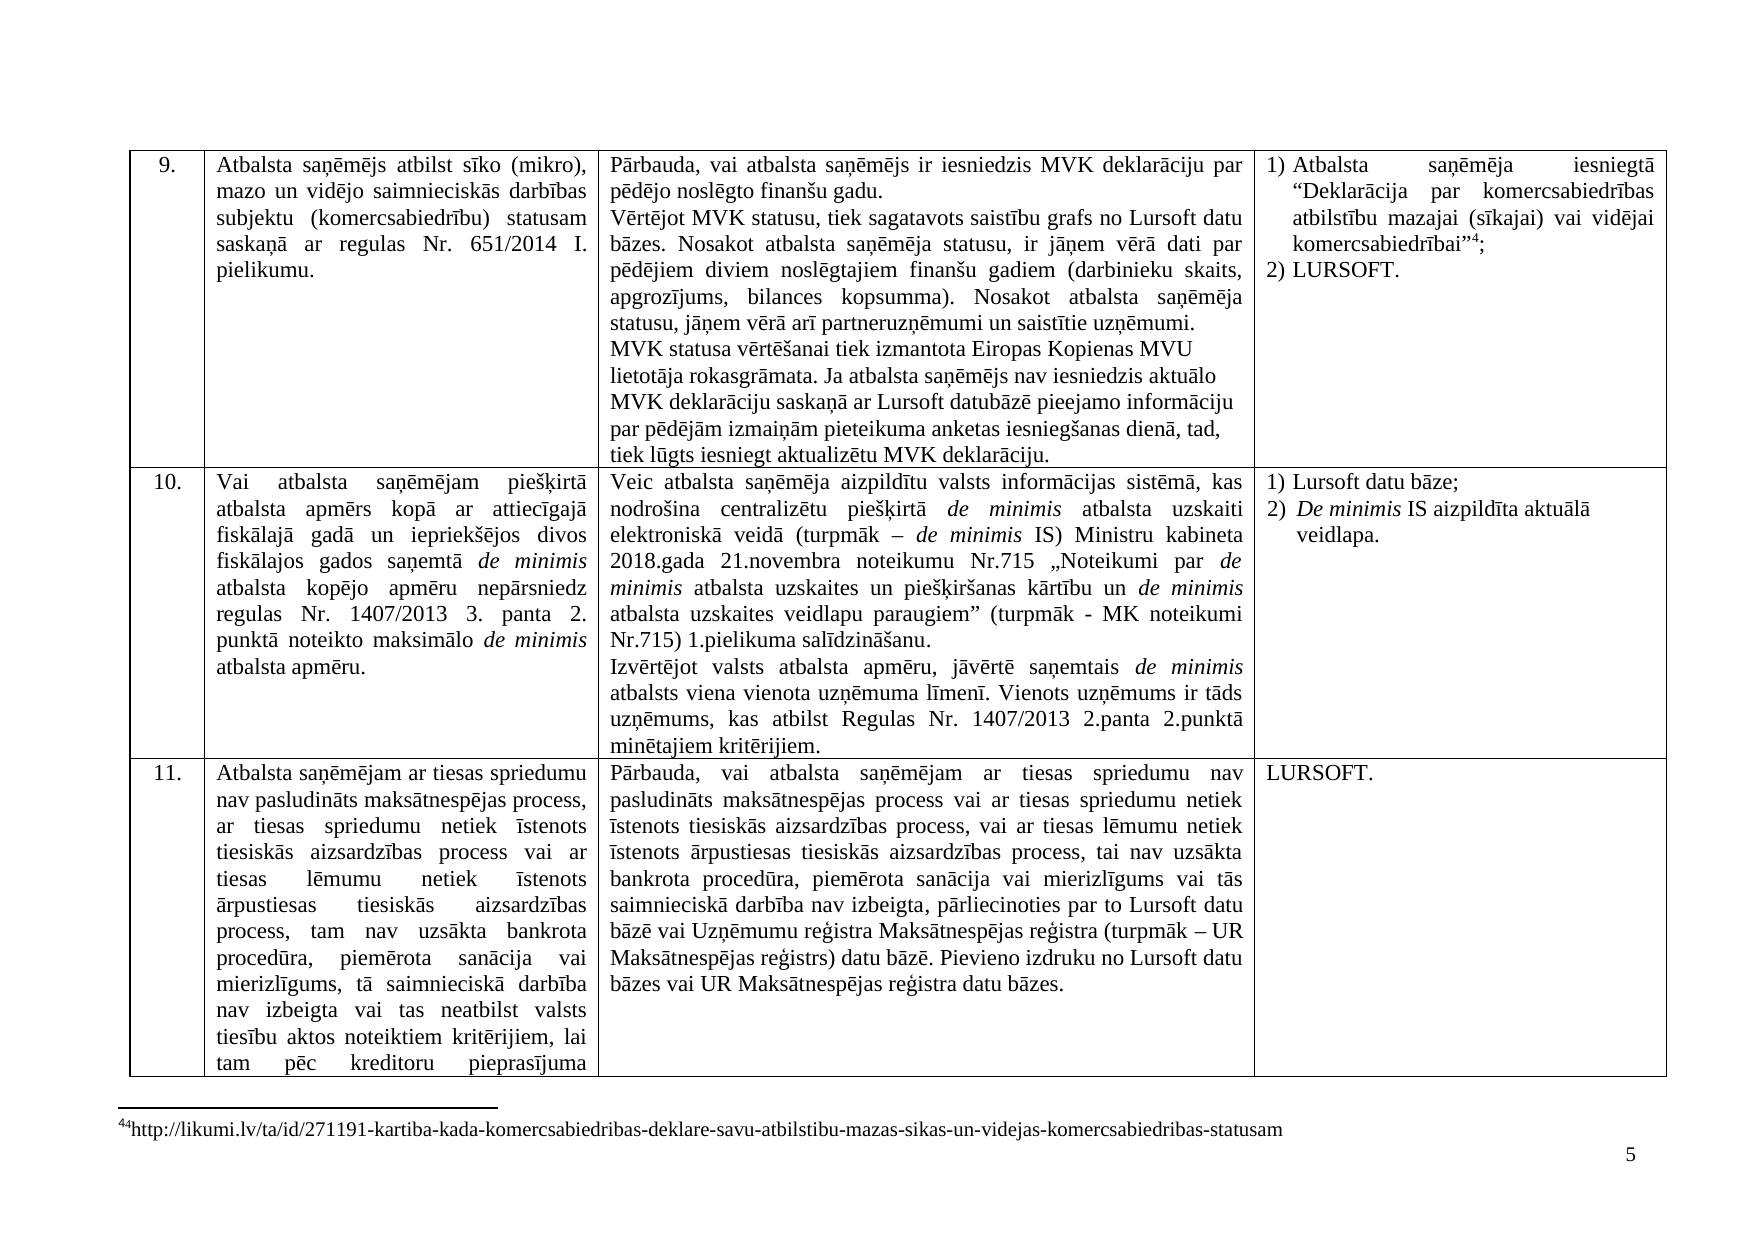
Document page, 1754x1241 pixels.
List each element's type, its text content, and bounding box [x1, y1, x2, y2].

table_cell Vai atbalsta saņēmējam piešķirtā atbalsta apmērs kopā ar attiecīgajā fiskālajā gadā un iepriekšējos divos fiskālajos gados saņemtā de minimis atbalsta kopējo apmēru nepārsniedz regulas Nr. 1407/2013 3. panta 2. punktā noteikto maksimālo de minimis atbalsta apmēru. [205, 468, 598, 758]
table_cell LURSOFT. [1255, 759, 1666, 1076]
table_cell Atbalsta saņēmēja iesniegtā “Deklarācija par komercsabiedrības atbilstību mazajai (sīkajai) vai vidējai komercsabiedrībai”; LURSOFT. [1255, 151, 1666, 467]
table_cell Lursoft datu bāze; De minimis IS aizpildīta aktuālā veidlapa. [1255, 468, 1666, 758]
table_cell Atbalsta saņēmējs atbilst sīko (mikro), mazo un vidējo saimnieciskās darbības subjektu (komercsabiedrību) statusam saskaņā ar regulas Nr. 651/2014 I. pielikumu. [205, 151, 598, 467]
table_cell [205, 759, 598, 1076]
table_cell 10. [131, 468, 204, 758]
table_cell Pārbauda, vai atbalsta saņēmējs ir iesniedzis MVK deklarāciju par pēdējo noslēgto finanšu gadu. Vērtējot MVK statusu, tiek sagatavots saistību grafs no Lursoft datu bāzes. Nosakot atbalsta saņēmēja statusu, ir jāņem vērā dati par pēdējiem diviem noslēgtajiem finanšu gadiem (darbinieku skaits, apgrozījums, bilances kopsumma). Nosakot atbalsta saņēmēja statusu, jāņem vērā arī partneruzņēmumi un saistītie uzņēmumi. MVK statusa vērtēšanai tiek izmantota Eiropas Kopienas MVU lietotāja rokasgrāmata. Ja atbalsta saņēmējs nav iesniedzis aktuālo MVK deklarāciju saskaņā ar Lursoft datubāzē pieejamo informāciju par pēdējām izmaiņām pieteikuma anketas iesniegšanas dienā, tad, tiek lūgts iesniegt aktualizētu MVK deklarāciju. [599, 151, 1254, 467]
table_cell 11. [131, 759, 204, 1076]
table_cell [599, 759, 1254, 1076]
table_cell 9. [131, 151, 204, 467]
table_cell Veic atbalsta saņēmēja aizpildītu valsts informācijas sistēmā, kas nodrošina centralizētu piešķirtā de minimis atbalsta uzskaiti elektroniskā veidā (turpmāk – de minimis IS) Ministru kabineta 2018.gada 21.novembra noteikumu Nr.715 „Noteikumi par de minimis atbalsta uzskaites un piešķiršanas kārtību un de minimis atbalsta uzskaites veidlapu paraugiem” (turpmāk - MK noteikumi Nr.715) 1.pielikuma salīdzināšanu. Izvērtējot valsts atbalsta apmēru, jāvērtē saņemtais de minimis atbalsts viena vienota uzņēmuma līmenī. Vienots uzņēmums ir tāds uzņēmums, kas atbilst Regulas Nr. 1407/2013 2.panta 2.punktā minētajiem kritērijiem. [599, 468, 1254, 758]
